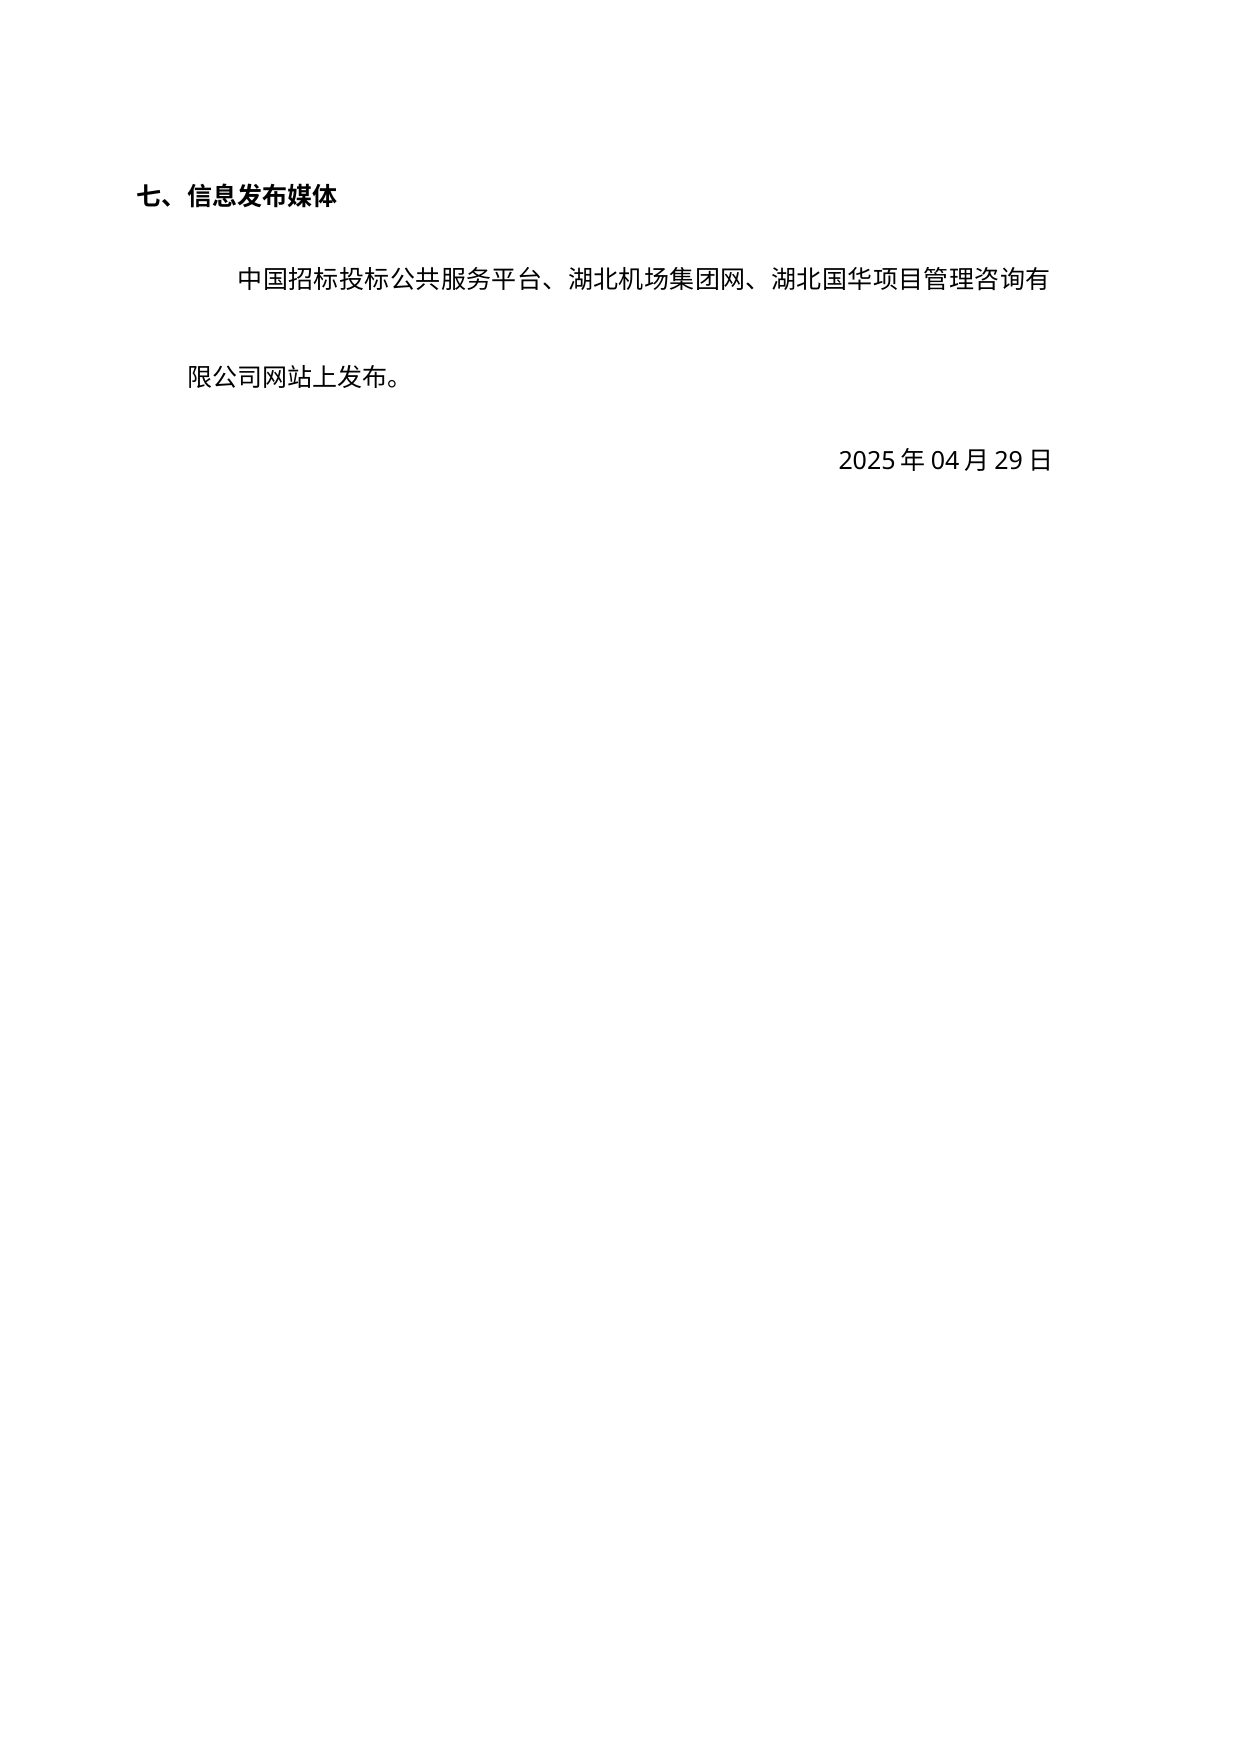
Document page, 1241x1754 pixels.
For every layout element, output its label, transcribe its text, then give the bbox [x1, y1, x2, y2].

list 信息发布媒体 [136, 162, 1053, 227]
list 中国招标投标公共服务平台、湖北机场集团网、湖北国华项目管理咨询有限公司网站上发布。 [187, 245, 1053, 408]
text 2025年04月29日 [187, 426, 1053, 491]
